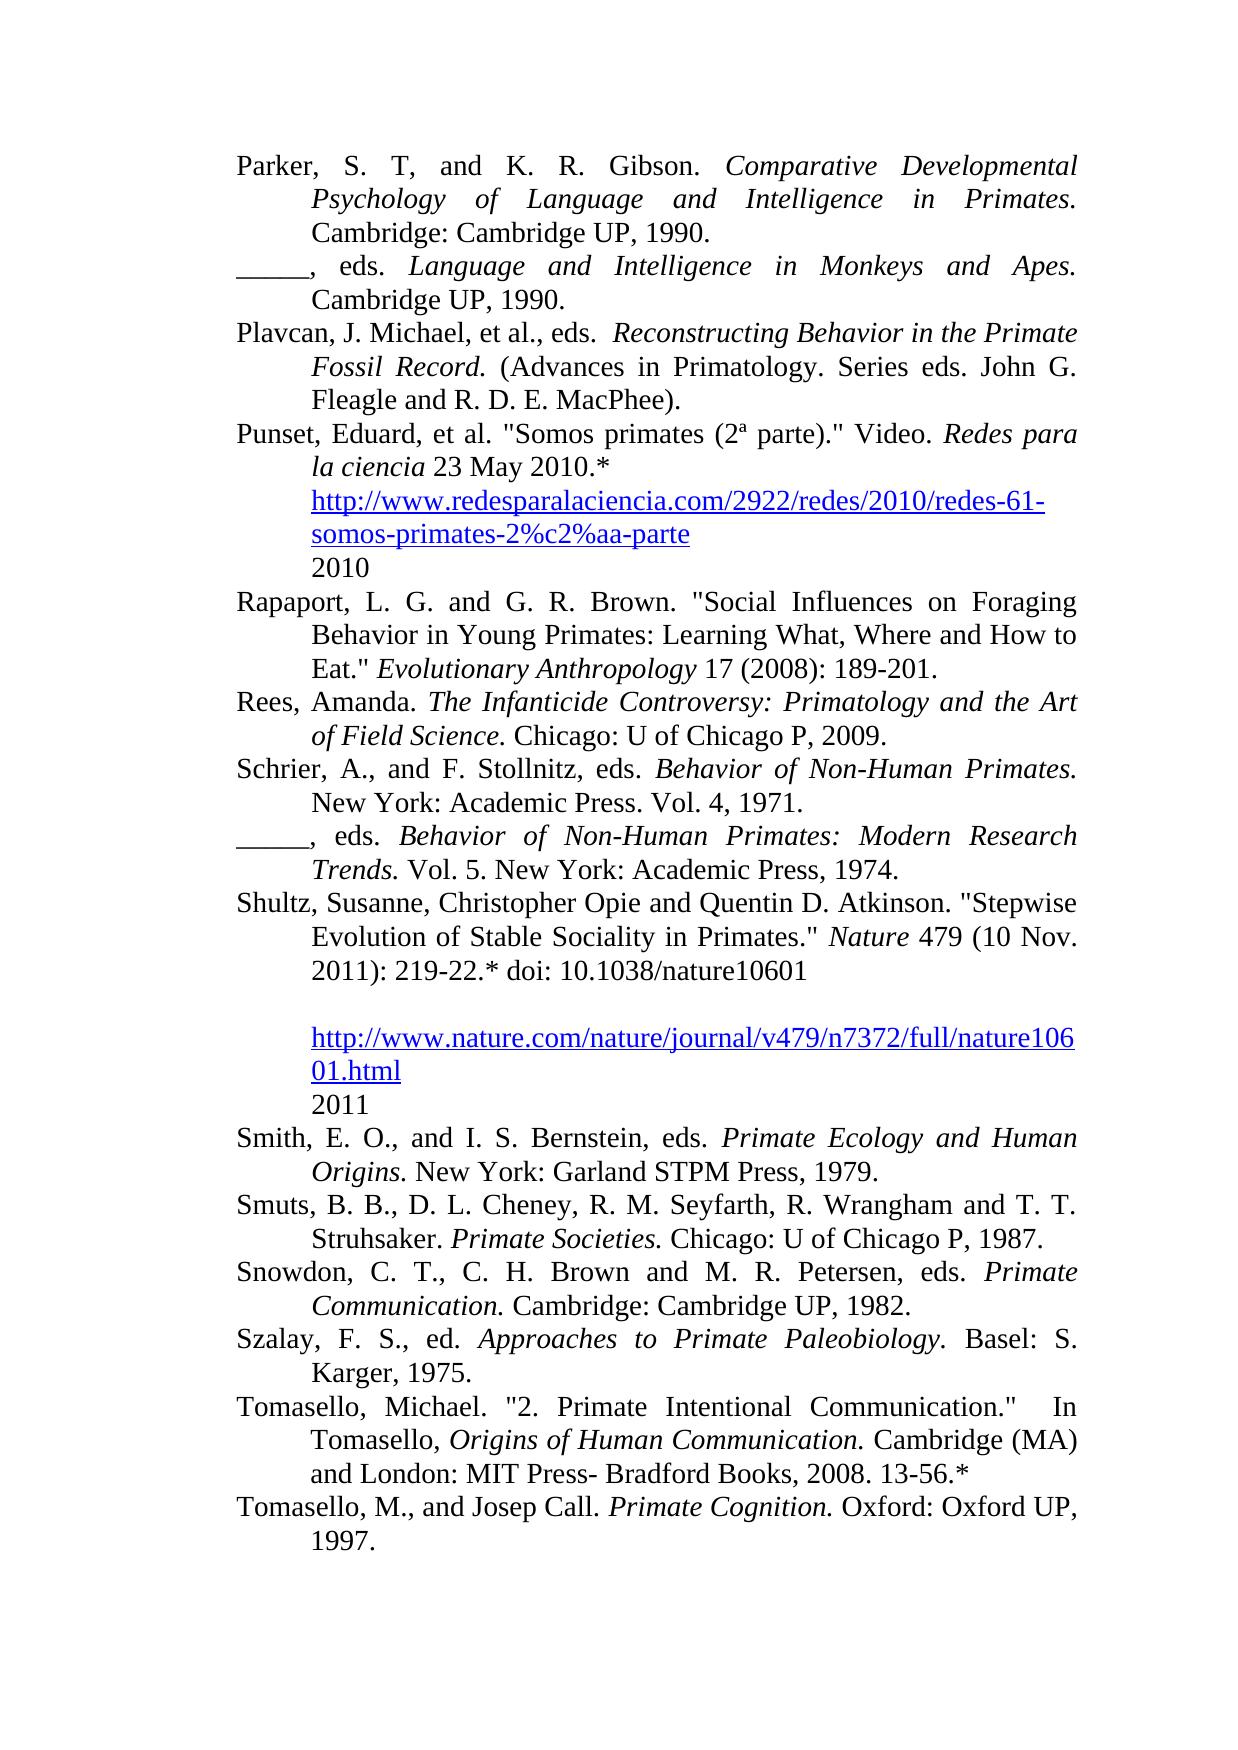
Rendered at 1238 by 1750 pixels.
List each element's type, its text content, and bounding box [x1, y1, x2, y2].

text _____, eds. Behavior of Non-Human Primates: Modern Research Trends. Vol. 5. New York: Academic Press, 1974. [236, 818, 1078, 886]
text 2010 [236, 550, 1078, 584]
text http://www.redesparalaciencia.com/2922/redes/2010/redes-61-somos-primates-2%c2%aa-parte [236, 483, 1078, 550]
text http://www.nature.com/nature/journal/v479/n7372/full/nature10601.html [236, 986, 1078, 1087]
text Rees, Amanda. The Infanticide Controversy: Primatology and the Art of Field Science. Chicago: U of Chicago P, 2009. [236, 684, 1078, 751]
text Snowdon, C. T., C. H. Brown and M. R. Petersen, eds. Primate Communication. Cambridge: Cambridge UP, 1982. [236, 1254, 1078, 1322]
text Parker, S. T, and K. R. Gibson. Comparative Developmental Psychology of Language and Intelligence in Primates. Cambridge: Cambridge UP, 1990. [236, 148, 1078, 248]
text _____, eds. Language and Intelligence in Monkeys and Apes. Cambridge UP, 1990. [236, 248, 1078, 315]
text Plavcan, J. Michael, et al., eds. Reconstructing Behavior in the Primate Fossil Record. (Advances in Primatology. Series eds. John G. Fleagle and R. D. E. MacPhee). [236, 315, 1078, 416]
text Rapaport, L. G. and G. R. Brown. "Social Influences on Foraging Behavior in Young Primates: Learning What, Where and How to Eat." Evolutionary Anthropology 17 (2008): 189-201. [236, 584, 1078, 684]
text Shultz, Susanne, Christopher Opie and Quentin D. Atkinson. "Stepwise Evolution of Stable Sociality in Primates." Nature 479 (10 Nov. 2011): 219-22.* doi: 10.1038/nature10601 [236, 886, 1078, 986]
text Szalay, F. S., ed. Approaches to Primate Paleobiology. Basel: S. Karger, 1975. [236, 1322, 1078, 1389]
text Smuts, B. B., D. L. Cheney, R. M. Seyfarth, R. Wrangham and T. T. Struhsaker. Primate Societies. Chicago: U of Chicago P, 1987. [236, 1187, 1078, 1254]
text Smith, E. O., and I. S. Bernstein, eds. Primate Ecology and Human Origins. New York: Garland STPM Press, 1979. [236, 1120, 1078, 1187]
text Schrier, A., and F. Stollnitz, eds. Behavior of Non-Human Primates. New York: Academic Press. Vol. 4, 1971. [236, 751, 1078, 818]
text Tomasello, Michael. "2. Primate Intentional Communication." In Tomasello, Origins of Human Communication. Cambridge (MA) and London: MIT Press- Bradford Books, 2008. 13-56.* [236, 1389, 1078, 1489]
text 2011 [236, 1087, 1078, 1120]
text Tomasello, M., and Josep Call. Primate Cognition. Oxford: Oxford UP, 1997. [236, 1489, 1078, 1556]
text Punset, Eduard, et al. "Somos primates (2ª parte)." Video. Redes para la ciencia 23 May 2010.* [236, 416, 1078, 483]
